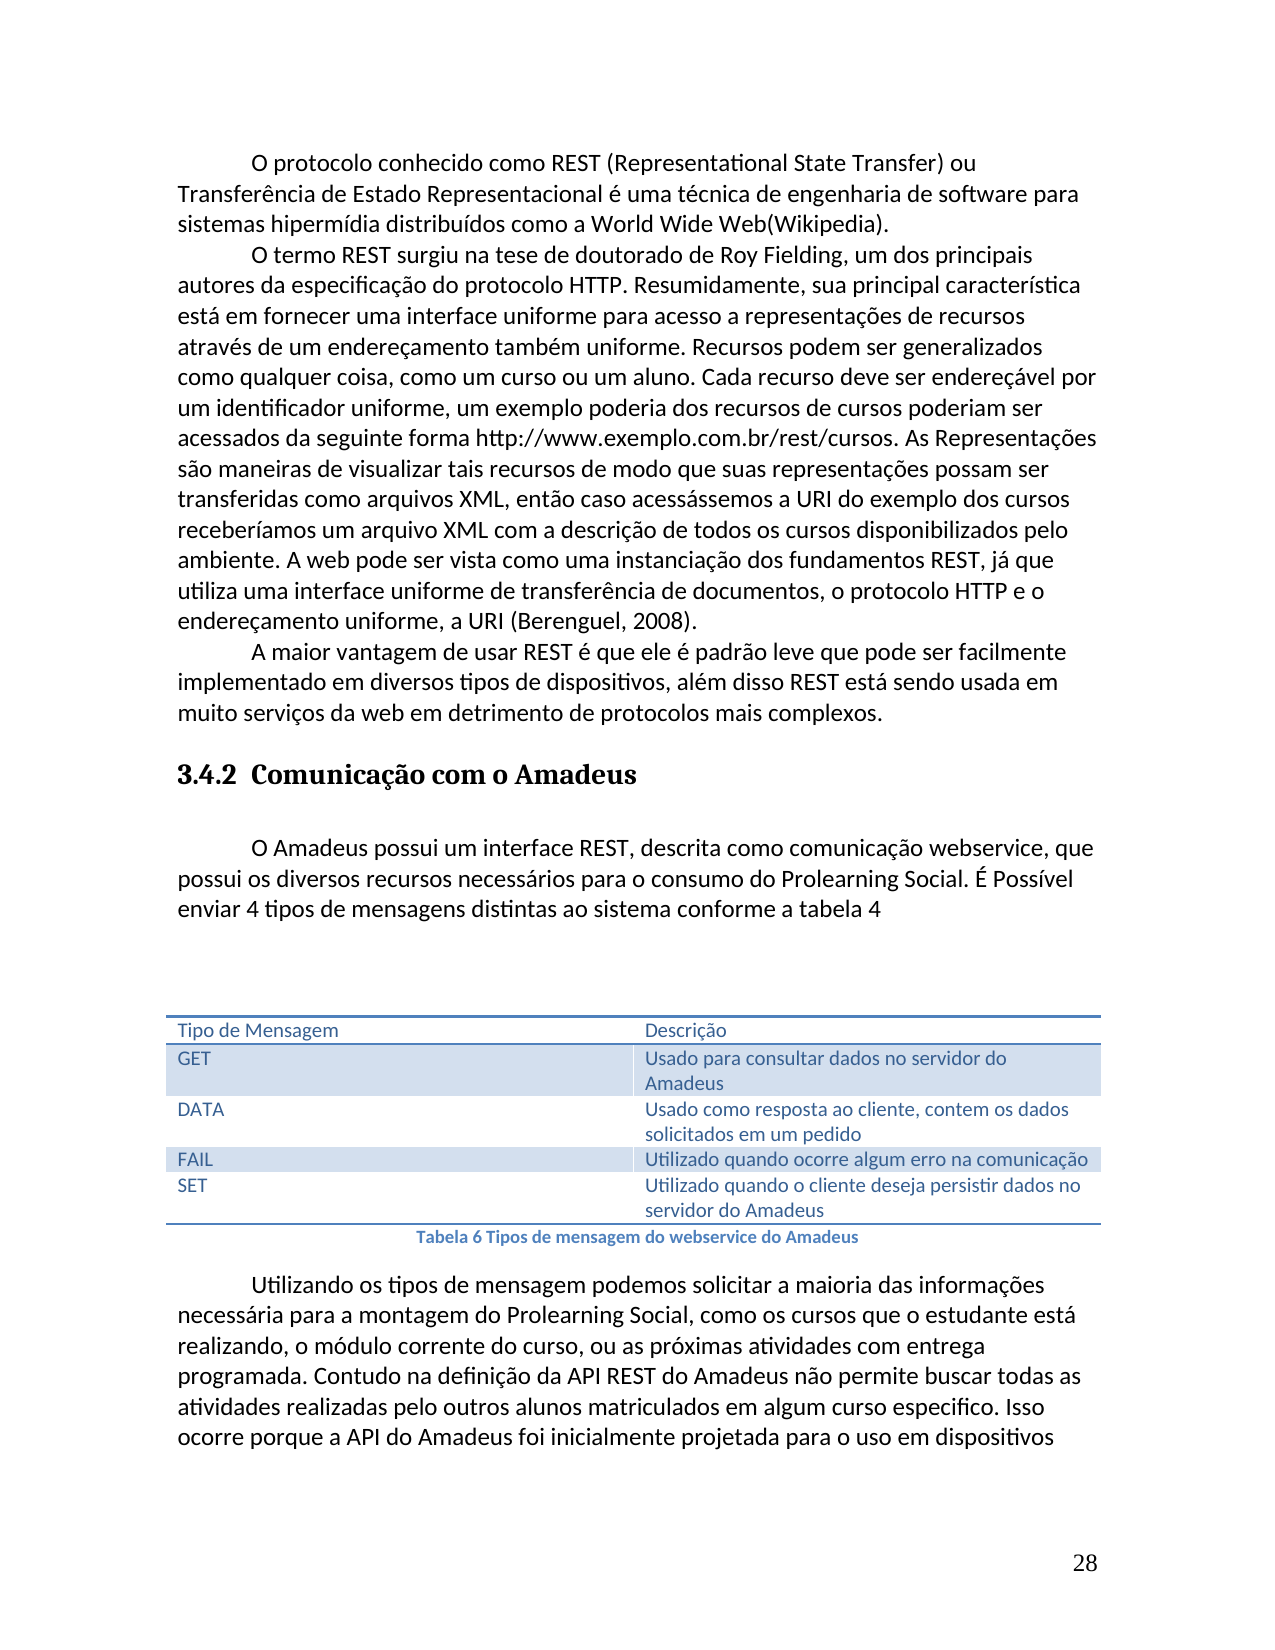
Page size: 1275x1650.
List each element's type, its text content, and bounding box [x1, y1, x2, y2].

text 3.4.2 Comunicação com o Amadeus [177, 758, 1098, 792]
table_cell DATA [166, 1096, 633, 1147]
table_cell Usado para consultar dados no servidor do Amadeus [634, 1045, 1101, 1096]
text A maior vantagem de usar REST é que ele é padrão leve que pode ser facilmente implementado em diversos tipos de dispositivos, além disso REST está sendo usada em muito serviços da web em detrimento de protocolos mais complexos. [177, 636, 1098, 727]
text O termo REST surgiu na tese de doutorado de Roy Fielding, um dos principais autores da especificação do protocolo HTTP. Resumidamente, sua principal característica está em fornecer uma interface uniforme para acesso a representações de recursos através de um endereçamento também uniforme. Recursos podem ser generalizados como qualquer coisa, como um curso ou um aluno. Cada recurso deve ser endereçável por um identificador uniforme, um exemplo poderia dos recursos de cursos poderiam ser acessados da seguinte forma http://www.exemplo.com.br/rest/cursos. As Representações são maneiras de visualizar tais recursos de modo que suas representações possam ser transferidas como arquivos XML, então caso acessássemos a URI do exemplo dos cursos receberíamos um arquivo XML com a descrição de todos os cursos disponibilizados pelo ambiente. A web pode ser vista como uma instanciação dos fundamentos REST, já que utiliza uma interface uniforme de transferência de documentos, o protocolo HTTP e o endereçamento uniforme, a URI. [177, 239, 1098, 636]
text O Amadeus possui um interface REST, descrita como comunicação webservice, que possui os diversos recursos necessários para o consumo do Prolearning Social. É Possível enviar 4 tipos de mensagens distintas ao sistema conforme a tabela 4 [177, 832, 1098, 924]
table_cell Utilizado quando ocorre algum erro na comunicação [634, 1147, 1101, 1172]
table_cell GET [166, 1045, 633, 1096]
text O protocolo conhecido como REST (Representational State Transfer) ou Transferência de Estado Representacional é uma técnica de engenharia de software para sistemas hipermídia distribuídos como a World Wide Web(Wikipedia). [177, 148, 1098, 239]
table_cell Utilizado quando o cliente deseja persistir dados no servidor do Amadeus [634, 1172, 1101, 1223]
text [177, 1269, 1098, 1452]
table_cell Usado como resposta ao cliente, contem os dados solicitados em um pedido [634, 1096, 1101, 1147]
table_header Descrição [634, 1018, 1101, 1043]
table_cell SET [166, 1172, 633, 1223]
table_header Tipo de Mensagem [166, 1018, 633, 1043]
table_cell FAIL [166, 1147, 633, 1172]
